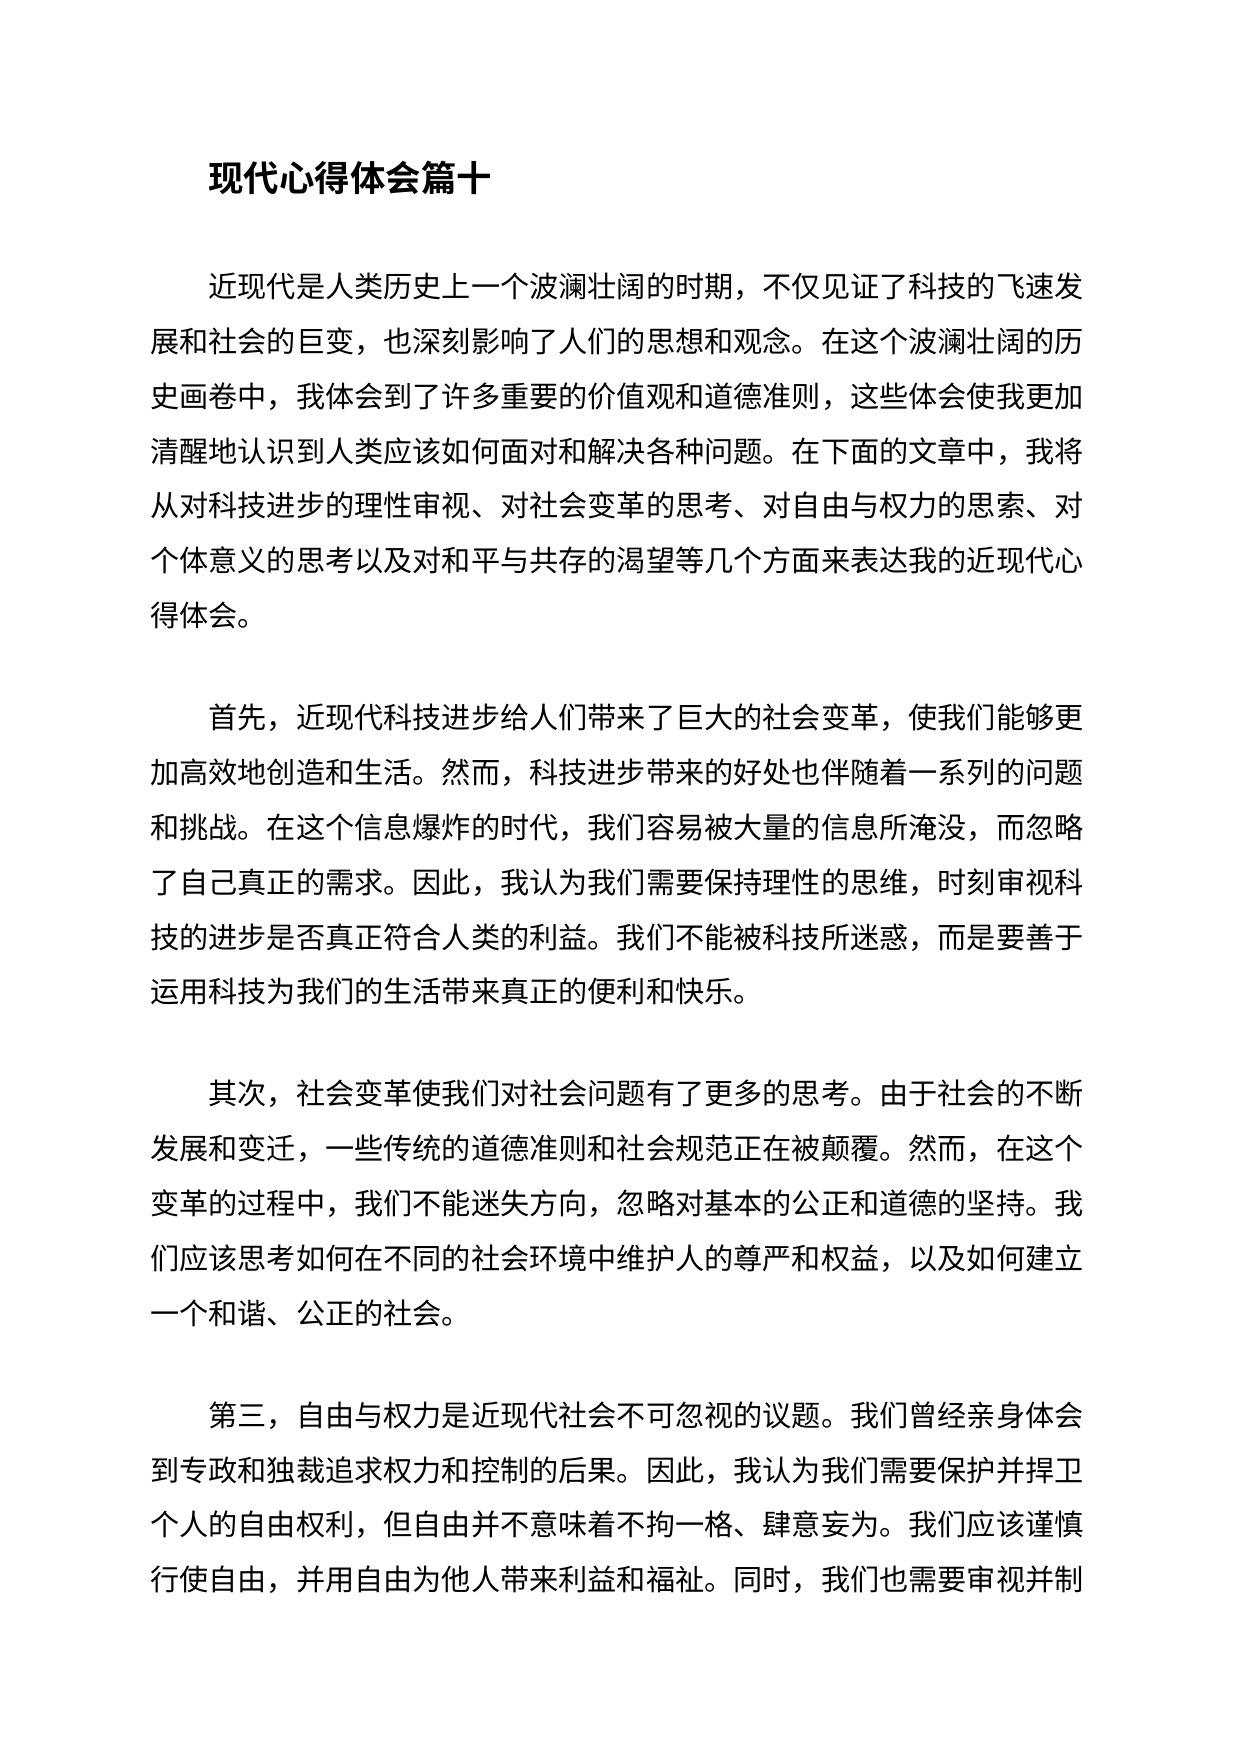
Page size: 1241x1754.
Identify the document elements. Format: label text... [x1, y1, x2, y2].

text 近现代是人类历史上一个波澜壮阔的时期，不仅见证了科技的飞速发展和社会的巨变，也深刻影响了人们的思想和观念。在这个波澜壮阔的历史画卷中，我体会到了许多重要的价值观和道德准则，这些体会使我更加清醒地认识到人类应该如何面对和解决各种问题。在下面的文章中，我将从对科技进步的理性审视、对社会变革的思考、对自由与权力的思索、对个体意义的思考以及对和平与共存的渴望等几个方面来表达我的近现代心得体会。 [150, 263, 1090, 635]
text 首先，近现代科技进步给人们带来了巨大的社会变革，使我们能够更加高效地创造和生活。然而，科技进步带来的好处也伴随着一系列的问题和挑战。在这个信息爆炸的时代，我们容易被大量的信息所淹没，而忽略了自己真正的需求。因此，我认为我们需要保持理性的思维，时刻审视科技的进步是否真正符合人类的利益。我们不能被科技所迷惑，而是要善于运用科技为我们的生活带来真正的便利和快乐。 [150, 694, 1090, 1011]
text 其次，社会变革使我们对社会问题有了更多的思考。由于社会的不断发展和变迁，一些传统的道德准则和社会规范正在被颠覆。然而，在这个变革的过程中，我们不能迷失方向，忽略对基本的公正和道德的坚持。我们应该思考如何在不同的社会环境中维护人的尊严和权益，以及如何建立一个和谐、公正的社会。 [150, 1071, 1090, 1333]
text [150, 1392, 1090, 1599]
text 现代心得体会篇十 [150, 150, 1090, 201]
